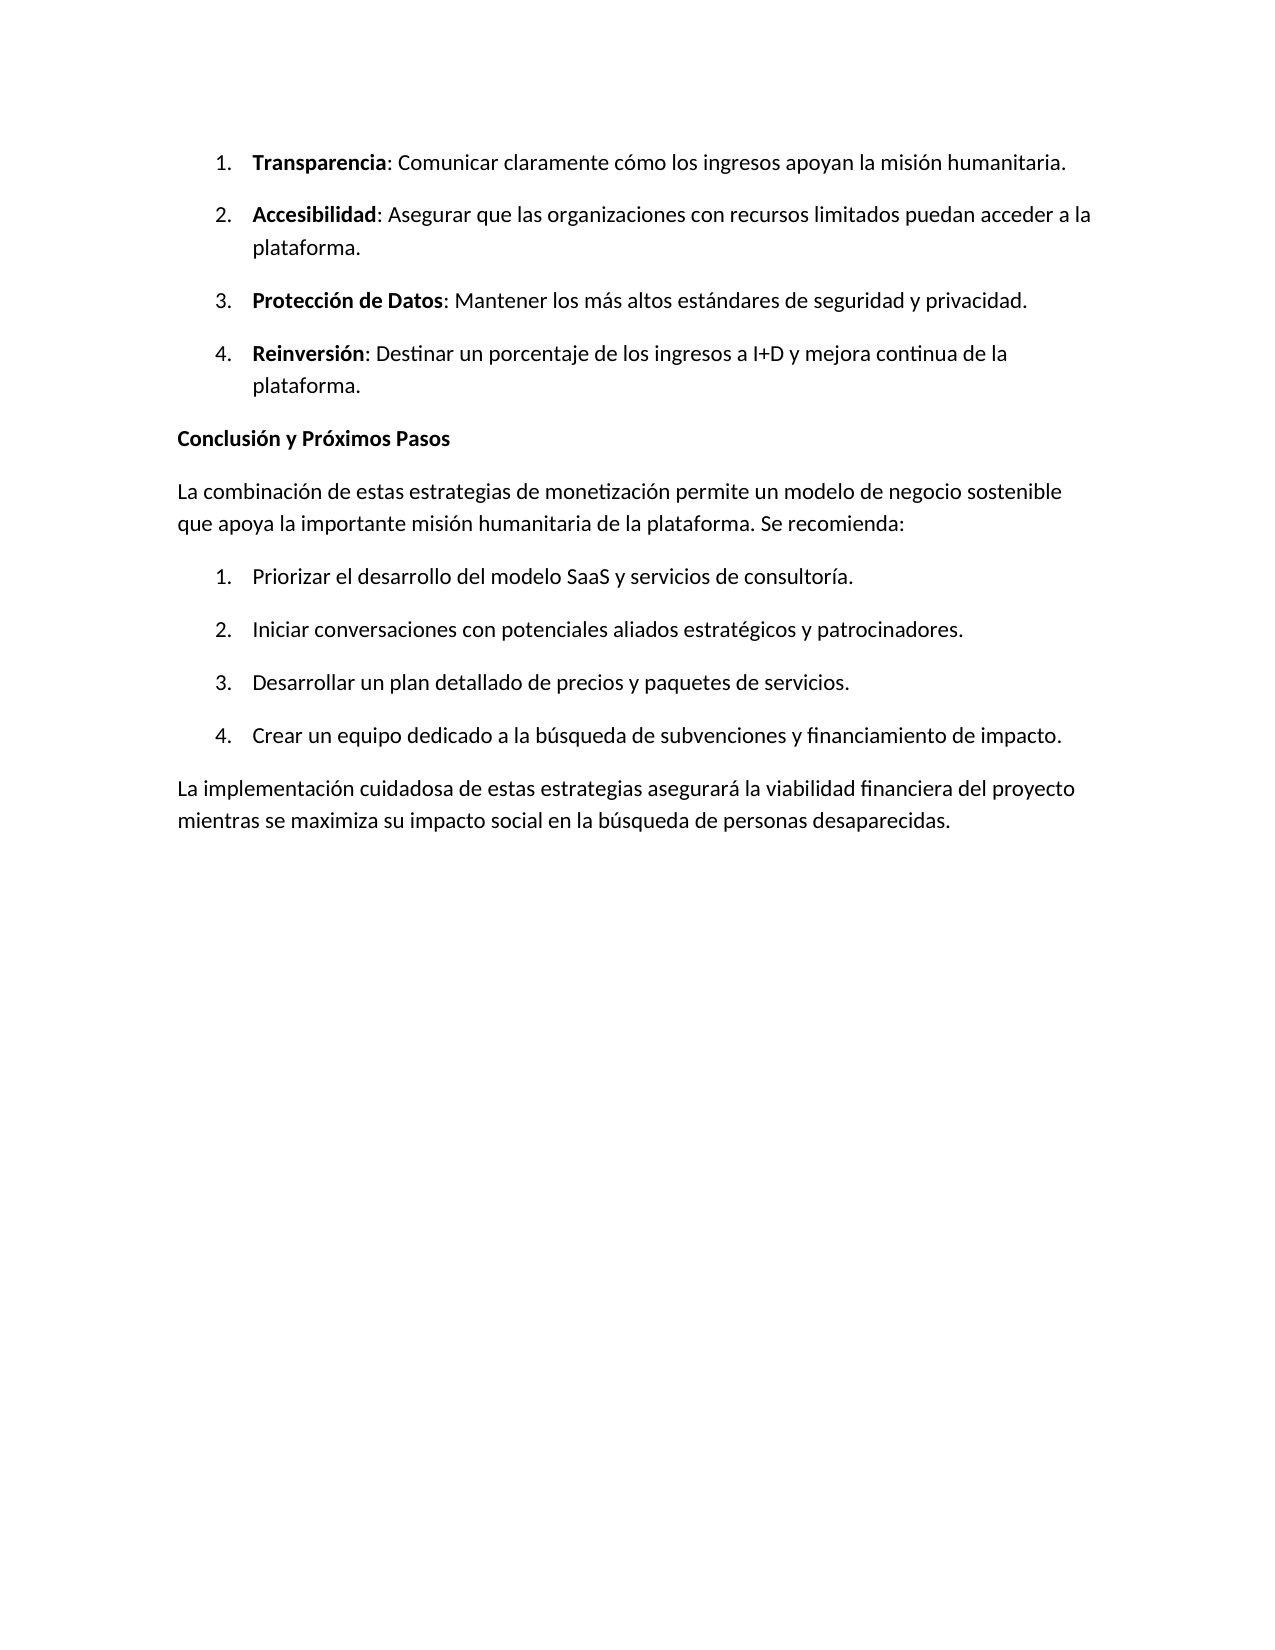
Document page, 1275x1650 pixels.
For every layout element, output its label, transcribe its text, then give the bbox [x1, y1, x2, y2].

list Reinversión: Destinar un porcentaje de los ingresos a I+D y mejora continua de la plataforma. [215, 339, 1098, 399]
text Conclusión y Próximos Pasos [177, 424, 1098, 452]
text La implementación cuidadosa de estas estrategias asegurará la viabilidad financiera del proyecto mientras se maximiza su impacto social en la búsqueda de personas desaparecidas. [177, 774, 1098, 834]
list Priorizar el desarrollo del modelo SaaS y servicios de consultoría. [215, 562, 1098, 590]
list Iniciar conversaciones con potenciales aliados estratégicos y patrocinadores. [215, 615, 1098, 643]
list Crear un equipo dedicado a la búsqueda de subvenciones y financiamiento de impacto. [215, 721, 1098, 749]
text La combinación de estas estrategias de monetización permite un modelo de negocio sostenible que apoya la importante misión humanitaria de la plataforma. Se recomienda: [177, 477, 1098, 537]
list Protección de Datos: Mantener los más altos estándares de seguridad y privacidad. [215, 286, 1098, 314]
list Accesibilidad: Asegurar que las organizaciones con recursos limitados puedan acceder a la plataforma. [215, 201, 1098, 261]
list Desarrollar un plan detallado de precios y paquetes de servicios. [215, 668, 1098, 696]
list Transparencia: Comunicar claramente cómo los ingresos apoyan la misión humanitaria. [215, 148, 1098, 176]
